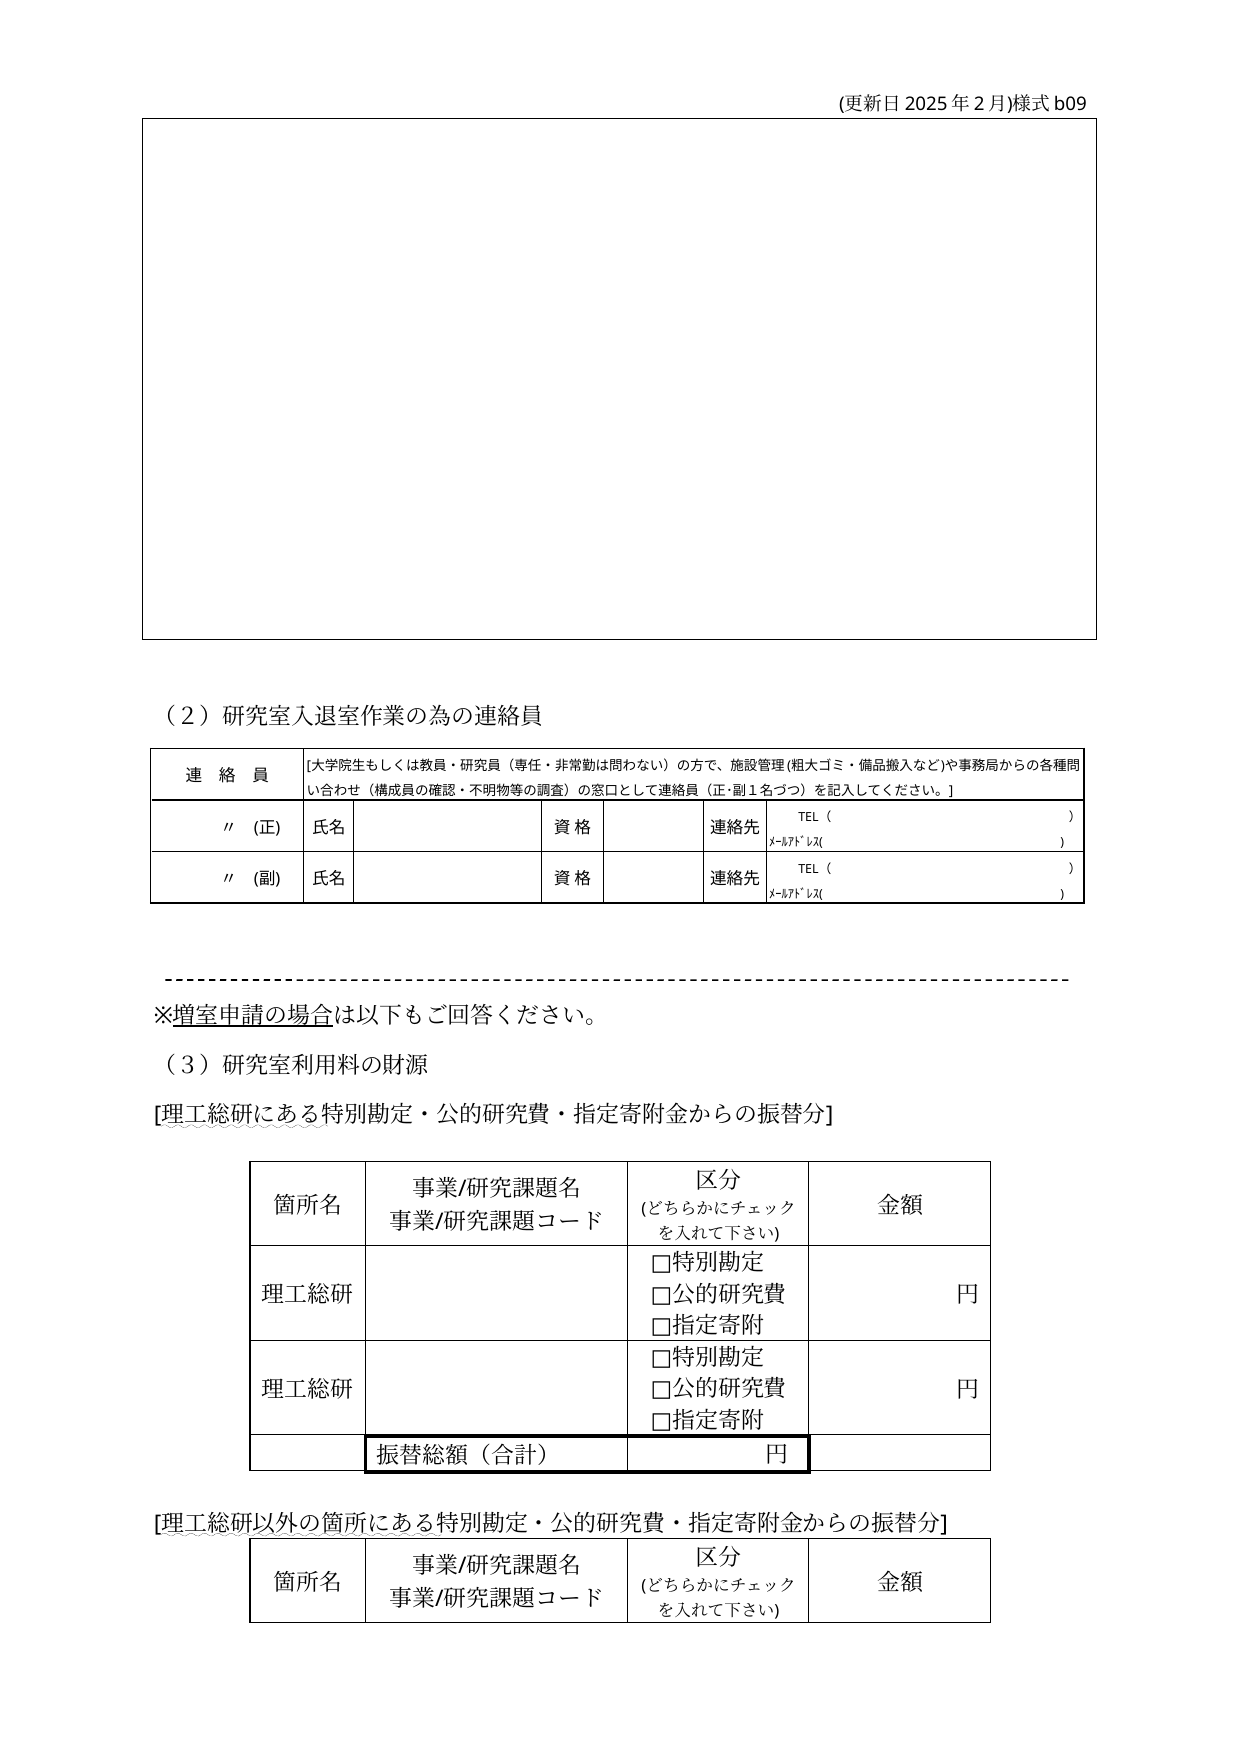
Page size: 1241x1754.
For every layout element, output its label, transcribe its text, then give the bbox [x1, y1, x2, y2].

table_header [143, 119, 1096, 639]
text （３）研究室利用料の財源 [153, 1047, 1087, 1080]
text ※増室申請の場合は以下もご回答ください。 [153, 997, 1087, 1031]
table_header 箇所名 [251, 1162, 365, 1245]
table_cell 〃 (正) [151, 800, 303, 851]
table_header 連 絡 員 [151, 749, 303, 799]
table_cell 円 [628, 1438, 807, 1470]
table_header 事業/研究課題名 事業/研究課題コード [366, 1539, 627, 1622]
table_cell TEL（ ） ﾒｰﾙｱﾄﾞﾚｽ( ) [767, 801, 1083, 851]
table_header 区分 (どちらかにチェック を入れて下さい) [628, 1539, 808, 1622]
table_cell 資 格 [542, 852, 603, 902]
table_header 箇所名 [251, 1539, 365, 1622]
table_header [大学院生もしくは教員・研究員（専任・非常勤は問わない）の方で、施設管理(粗大ゴミ・備品搬入など)や事務局からの各種問い合わせ（構成員の確認・不明物等の調査）の窓口として連絡員（正･副１名づつ）を記入してください。] [304, 749, 1083, 799]
table_cell 理工総研 [251, 1341, 365, 1434]
table_header 区分 (どちらかにチェック を入れて下さい) [628, 1162, 808, 1245]
table_cell 理工総研 [251, 1246, 365, 1339]
table_cell □特別勘定 □公的研究費 □指定寄附 [628, 1246, 808, 1339]
table_cell 連絡先 [704, 801, 766, 851]
table_header 金額 [809, 1162, 990, 1245]
table_cell 連絡先 [704, 852, 766, 902]
table_cell [366, 1246, 627, 1339]
text （２）研究室入退室作業の為の連絡員 [153, 698, 1087, 731]
table_cell [366, 1341, 627, 1434]
table_cell 氏名 [304, 801, 353, 851]
table_cell 円 [809, 1246, 990, 1339]
table_cell [604, 801, 703, 851]
table_cell 振替総額（合計） [367, 1438, 627, 1470]
table_cell [354, 852, 541, 902]
table_header 事業/研究課題名 事業/研究課題コード [366, 1162, 627, 1245]
table_cell [811, 1435, 990, 1470]
table_cell [354, 801, 541, 851]
text [理工総研以外の箇所にある特別勘定・公的研究費・指定寄附金からの振替分] [153, 1505, 1087, 1538]
table_cell [251, 1435, 364, 1470]
table_cell □特別勘定 □公的研究費 □指定寄附 [628, 1341, 808, 1434]
table_cell 資 格 [542, 801, 603, 851]
table_cell 〃 (副) [151, 852, 303, 902]
text [理工総研にある特別勘定・公的研究費・指定寄附金からの振替分] [153, 1096, 1087, 1129]
table_cell 氏名 [304, 852, 353, 902]
table_header 金額 [809, 1539, 990, 1622]
table_cell TEL（ ） ﾒｰﾙｱﾄﾞﾚｽ( ) [767, 852, 1083, 902]
table_cell 円 [809, 1341, 990, 1434]
table_cell [604, 852, 703, 902]
